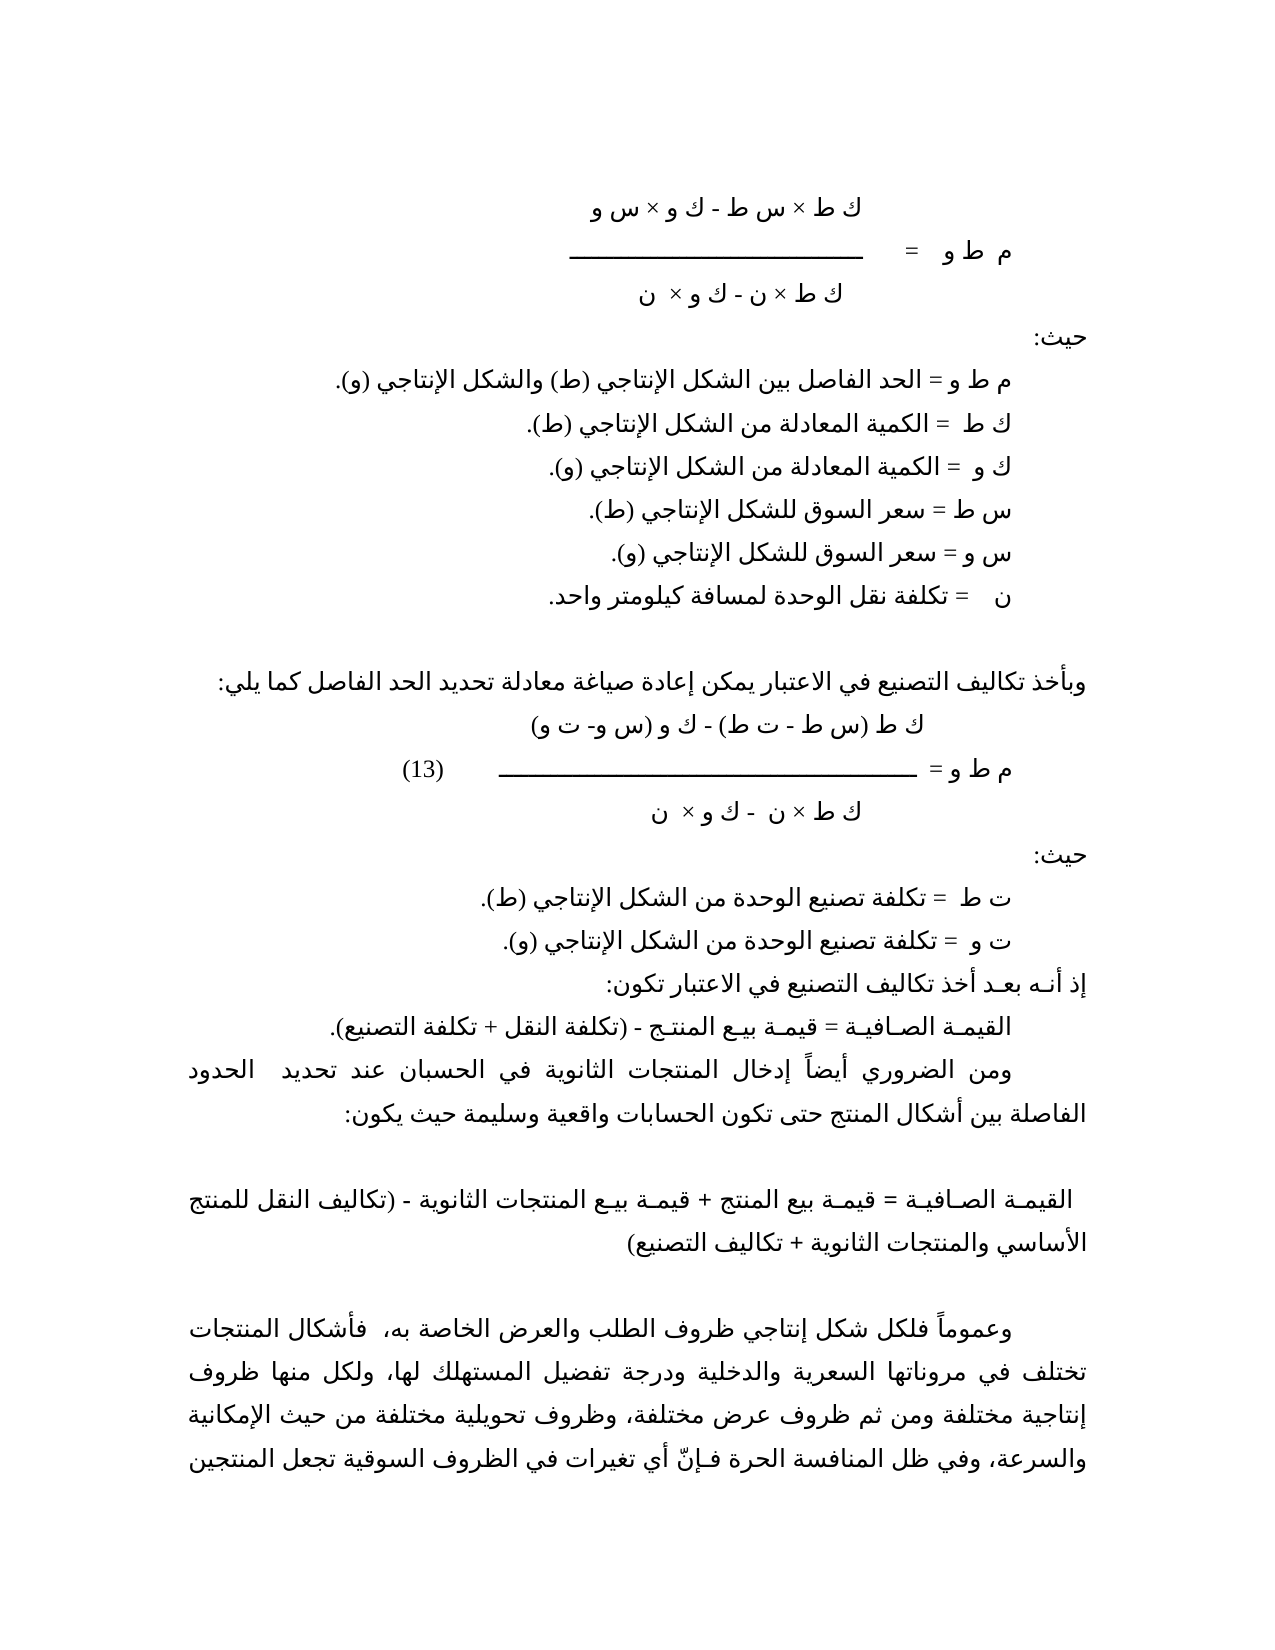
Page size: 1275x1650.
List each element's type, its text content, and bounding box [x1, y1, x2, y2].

text س ط = سعر السوق للشكل الإنتاجي (ط). [187, 495, 1087, 524]
text م ط و = ــــــــــــــــــــــــــــــــــــــــ [187, 236, 1087, 265]
text إذ أنـه بعـد أخذ تكاليف التصنيع في الاعتبار تكون: [187, 969, 1087, 998]
text م ط و = الحد الفاصل بين الشكل الإنتاجي (ط) والشكل الإنتاجي (و). [187, 366, 1087, 394]
text حيث: [187, 322, 1087, 351]
text القيمـة الصـافيـة = قيمـة بيـع المنتـج - (تكلفة النقل + تكلفة التصنيع). [187, 1012, 1087, 1041]
text ك ط = الكمية المعادلة من الشكل الإنتاجي (ط). [187, 409, 1087, 437]
text ك ط × ن - ك و × ن [187, 279, 1087, 308]
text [187, 1314, 1087, 1472]
text م ط و = ـــــــــــــــــــــــــــــــــــــــــــــــــــــــــ (13) [187, 754, 1087, 782]
text القيمـة الصـافيـة = قيمـة بيع المنتج + قيمـة بيـع المنتجات الثانوية - (تكاليف النقل للمنتج الأساسي والمنتجات الثانوية + تكاليف التصنيع) [187, 1185, 1087, 1257]
text ك و = الكمية المعادلة من الشكل الإنتاجي (و). [187, 452, 1087, 481]
text ت ط = تكلفة تصنيع الوحدة من الشكل الإنتاجي (ط). [187, 883, 1087, 912]
text حيث: [187, 840, 1087, 869]
text ت و = تكلفة تصنيع الوحدة من الشكل الإنتاجي (و). [187, 926, 1087, 955]
text ن = تكلفة نقل الوحدة لمسافة كيلومتر واحد. [187, 581, 1087, 610]
text وبأخذ تكاليف التصنيع في الاعتبار يمكن إعادة صياغة معادلة تحديد الحد الفاصل كما يلي: [187, 667, 1087, 696]
text ومن الضروري أيضاً إدخال المنتجات الثانوية في الحسبان عند تحديد الحدود الفاصلة بين أشكال المنتج حتى تكون الحسابات واقعية وسليمة حيث يكون: [187, 1056, 1087, 1127]
text ك ط × ن - ك و × ن [187, 797, 1087, 826]
text س و = سعر السوق للشكل الإنتاجي (و). [187, 538, 1087, 567]
text ك ط (س ط - ت ط) - ك و (س و- ت و) [187, 711, 1087, 739]
text ك ط × س ط - ك و × س و [187, 193, 1087, 222]
